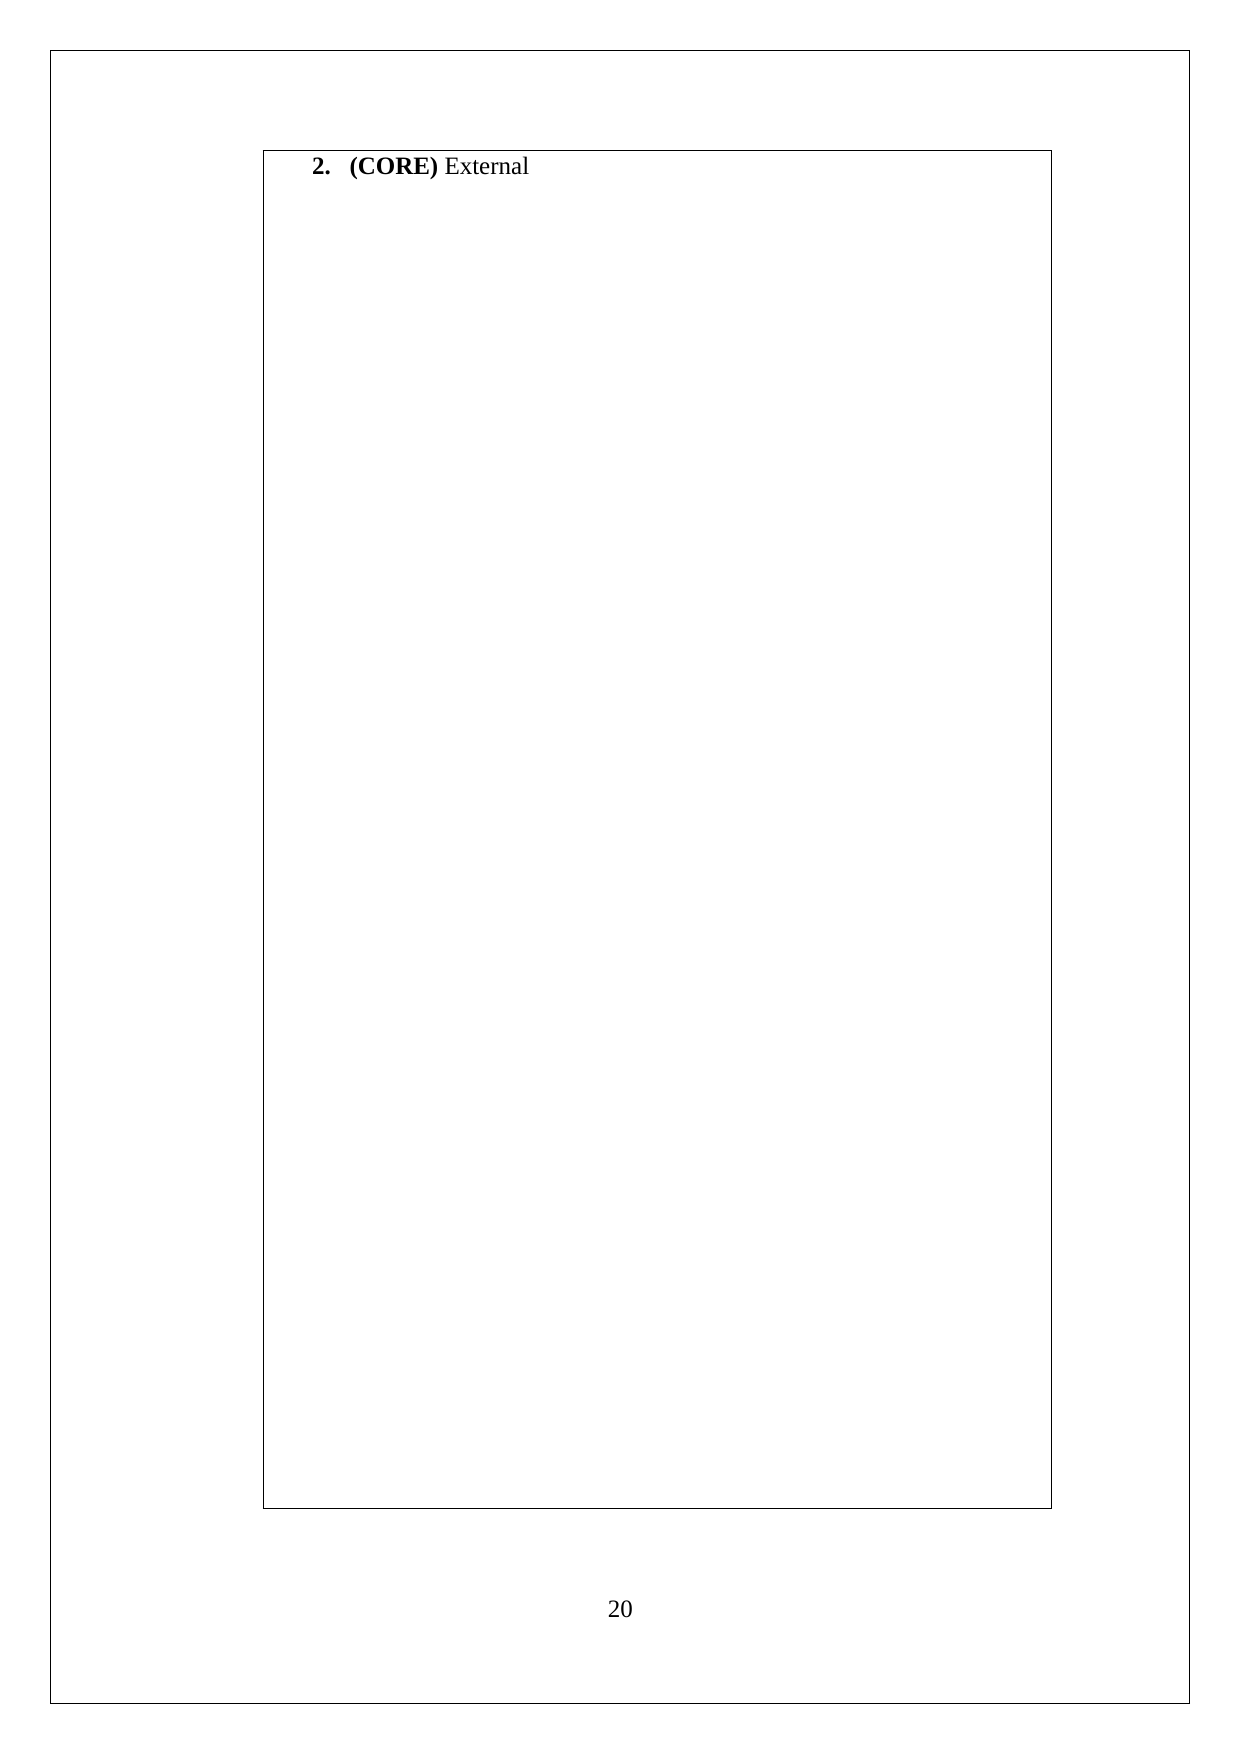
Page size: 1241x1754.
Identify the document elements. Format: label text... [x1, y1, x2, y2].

table_header (CORE) External [264, 151, 1051, 1508]
